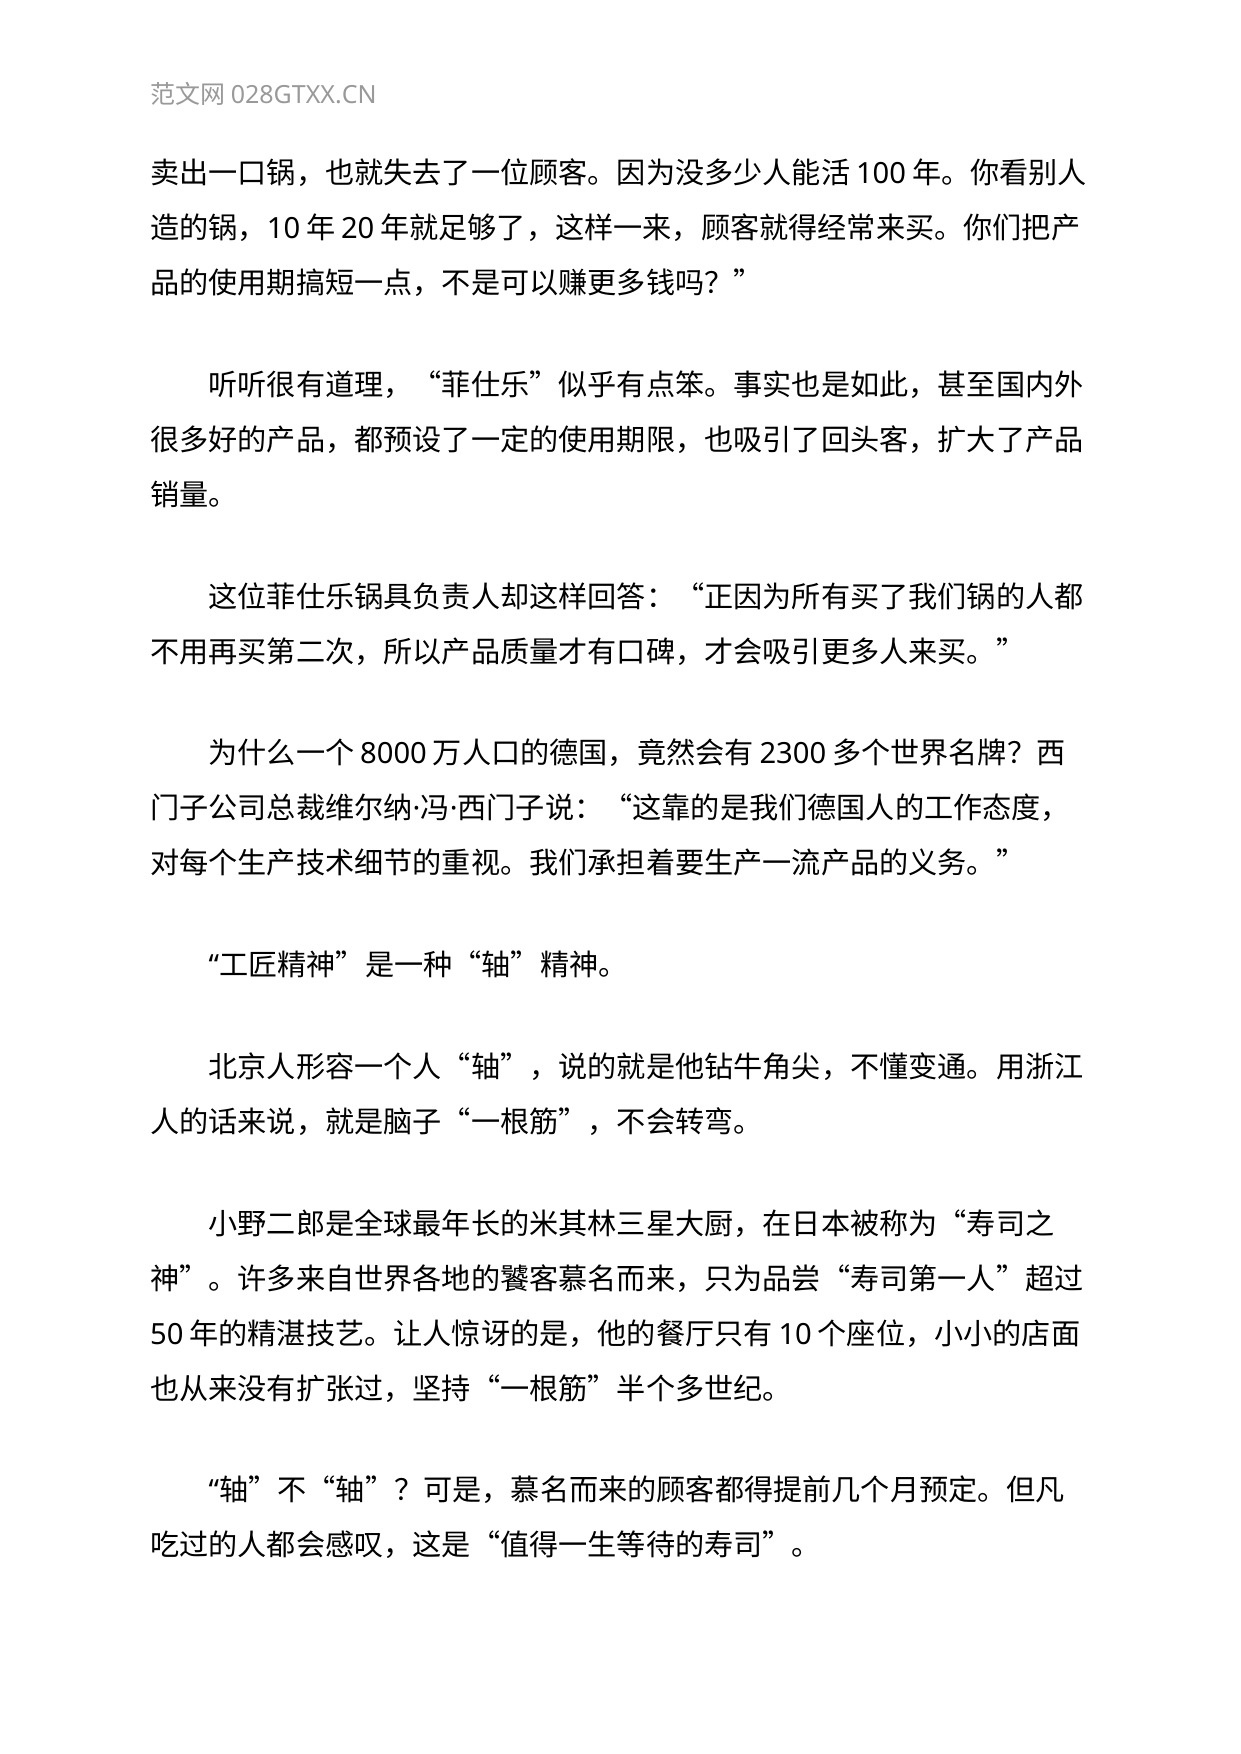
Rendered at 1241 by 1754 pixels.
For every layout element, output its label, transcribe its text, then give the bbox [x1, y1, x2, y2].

text “轴”不“轴”？可是，慕名而来的顾客都得提前几个月预定。但凡吃过的人都会感叹，这是“值得一生等待的寿司”。 [150, 1467, 1090, 1564]
text 北京人形容一个人“轴”，说的就是他钻牛角尖，不懂变通。用浙江人的话来说，就是脑子“一根筋”，不会转弯。 [150, 1044, 1090, 1141]
text “工匠精神”是一种“轴”精神。 [150, 942, 1090, 984]
text 这位菲仕乐锅具负责人却这样回答：“正因为所有买了我们锅的人都不用再买第二次，所以产品质量才有口碑，才会吸引更多人来买。” [150, 573, 1090, 671]
text 为什么一个8000万人口的德国，竟然会有2300多个世界名牌？西门子公司总裁维尔纳·冯·西门子说：“这靠的是我们德国人的工作态度，对每个生产技术细节的重视。我们承担着要生产一流产品的义务。” [150, 730, 1090, 882]
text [150, 150, 1090, 302]
text 听听很有道理，“菲仕乐”似乎有点笨。事实也是如此，甚至国内外很多好的产品，都预设了一定的使用期限，也吸引了回头客，扩大了产品销量。 [150, 362, 1090, 514]
text 小野二郎是全球最年长的米其林三星大厨，在日本被称为“寿司之神”。许多来自世界各地的饕客慕名而来，只为品尝“寿司第一人”超过50年的精湛技艺。让人惊讶的是，他的餐厅只有10个座位，小小的店面也从来没有扩张过，坚持“一根筋”半个多世纪。 [150, 1200, 1090, 1407]
